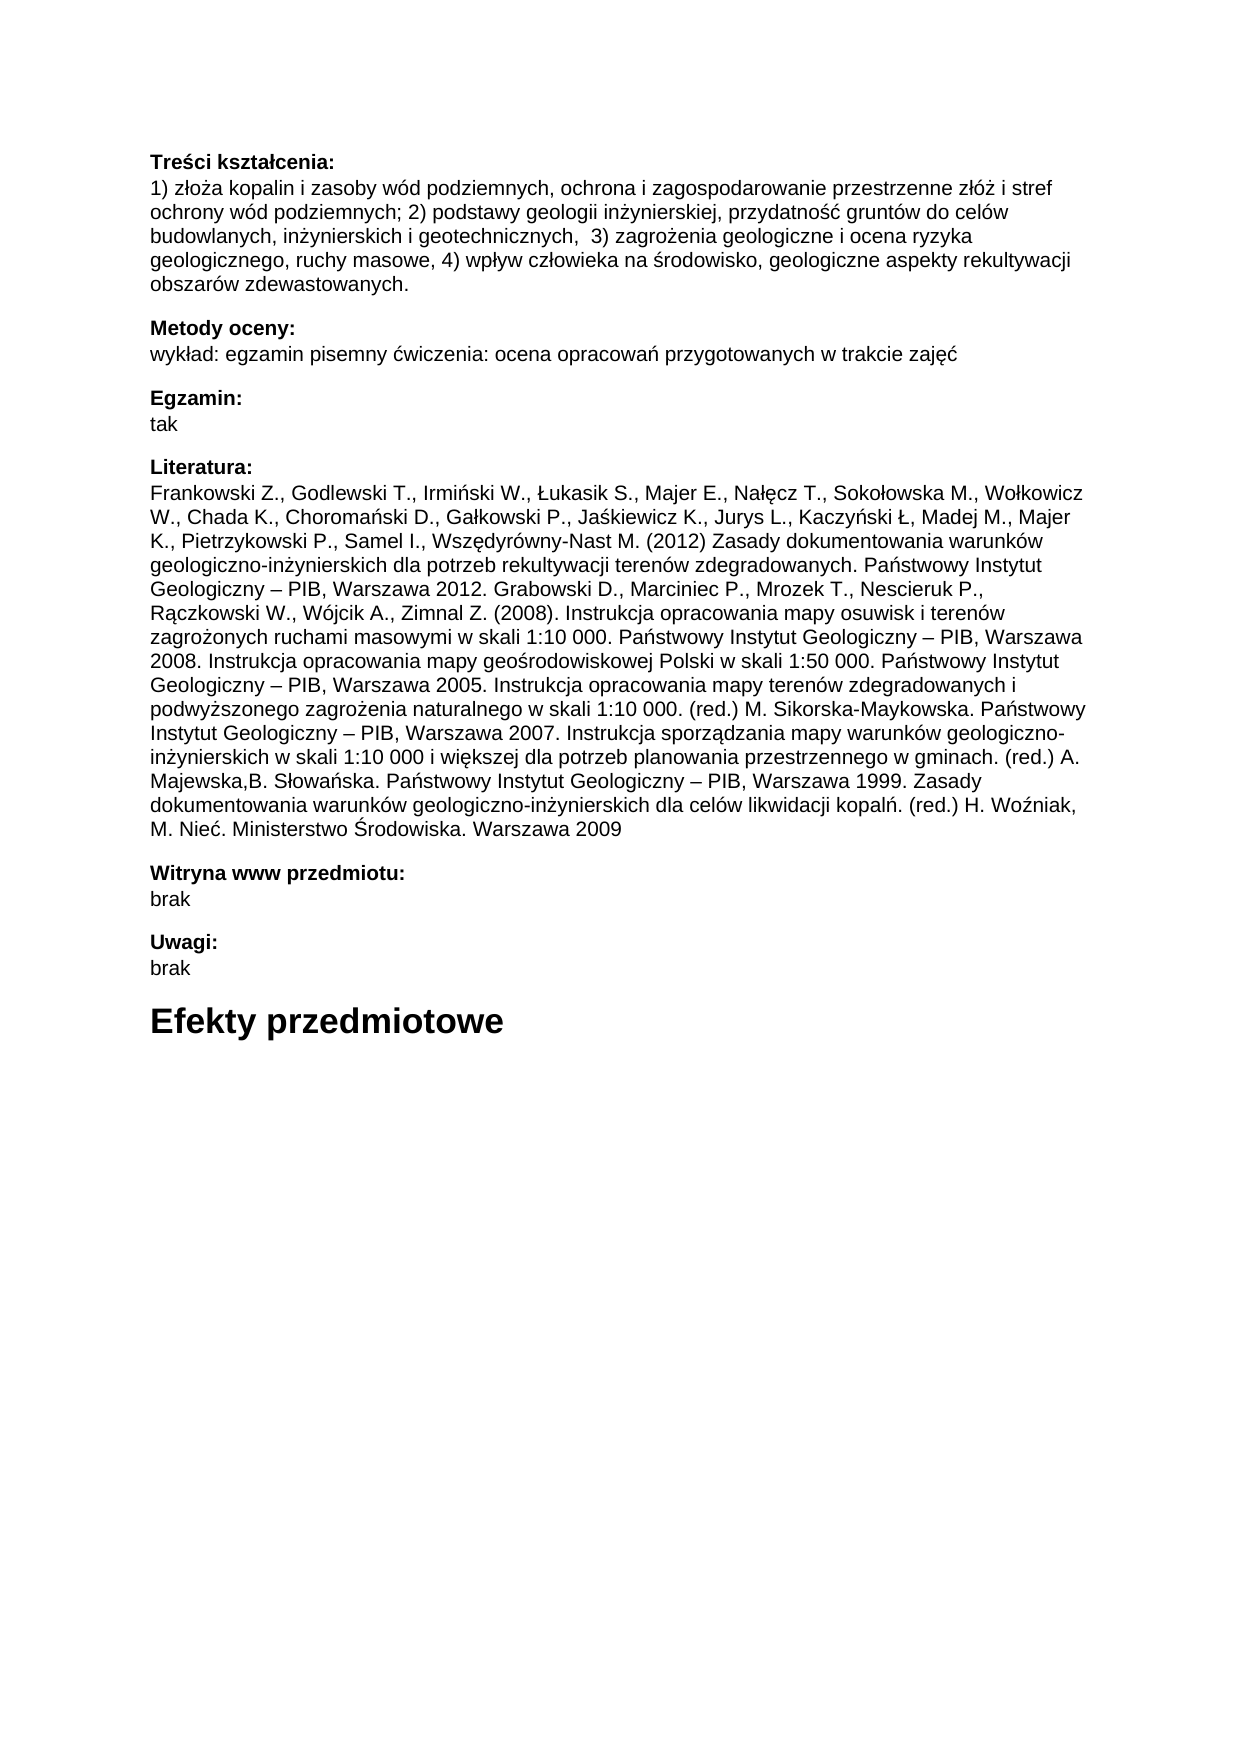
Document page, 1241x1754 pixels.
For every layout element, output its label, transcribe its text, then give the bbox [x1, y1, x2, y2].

text wykład: egzamin pisemny ćwiczenia: ocena opracowań przygotowanych w trakcie zajęć [150, 342, 1090, 366]
text Witryna www przedmiotu: [150, 860, 1090, 884]
text Metody oceny: [150, 316, 1090, 339]
text Treści kształcenia: [150, 150, 1090, 174]
text brak [150, 956, 1090, 980]
text brak [150, 886, 1090, 910]
text Egzamin: [150, 385, 1090, 409]
subtitle Efekty przedmiotowe [150, 1000, 1090, 1041]
text tak [150, 411, 1090, 435]
text Frankowski Z., Godlewski T., Irmiński W., Łukasik S., Majer E., Nałęcz T., Sokołowska M., Wołkowicz W., Chada K., Choromański D., Gałkowski P., Jaśkiewicz K., Jurys L., Kaczyński Ł, Madej M., Majer K., Pietrzykowski P., Samel I., Wszędyrówny-Nast M. (2012) Zasady dokumentowania warunków geologiczno-inżynierskich dla potrzeb rekultywacji terenów zdegradowanych. Państwowy Instytut Geologiczny – PIB, Warszawa 2012. Grabowski D., Marciniec P., Mrozek T., Nescieruk P., Rączkowski W., Wójcik A., Zimnal Z. (2008). Instrukcja opracowania mapy osuwisk i terenów zagrożonych ruchami masowymi w skali 1:10 000. Państwowy Instytut Geologiczny – PIB, Warszawa 2008. Instrukcja opracowania mapy geośrodowiskowej Polski w skali 1:50 000. Państwowy Instytut Geologiczny – PIB, Warszawa 2005. Instrukcja opracowania mapy terenów zdegradowanych i podwyższonego zagrożenia naturalnego w skali 1:10 000. (red.) M. Sikorska-Maykowska. Państwowy Instytut Geologiczny – PIB, Warszawa 2007. Instrukcja sporządzania mapy warunków geologiczno-inżynierskich w skali 1:10 000 i większej dla potrzeb planowania przestrzennego w gminach. (red.) A. Majewska,B. Słowańska. Państwowy Instytut Geologiczny – PIB, Warszawa 1999. Zasady dokumentowania warunków geologiczno-inżynierskich dla celów likwidacji kopalń. (red.) H. Woźniak, M. Nieć. Ministerstwo Środowiska. Warszawa 2009 [150, 481, 1090, 841]
text Literatura: [150, 455, 1090, 479]
text Uwagi: [150, 930, 1090, 954]
text 1) złoża kopalin i zasoby wód podziemnych, ochrona i zagospodarowanie przestrzenne złóż i stref ochrony wód podziemnych; 2) podstawy geologii inżynierskiej, przydatność gruntów do celów budowlanych, inżynierskich i geotechnicznych, 3) zagrożenia geologiczne i ocena ryzyka geologicznego, ruchy masowe, 4) wpływ człowieka na środowisko, geologiczne aspekty rekultywacji obszarów zdewastowanych. [150, 176, 1090, 296]
